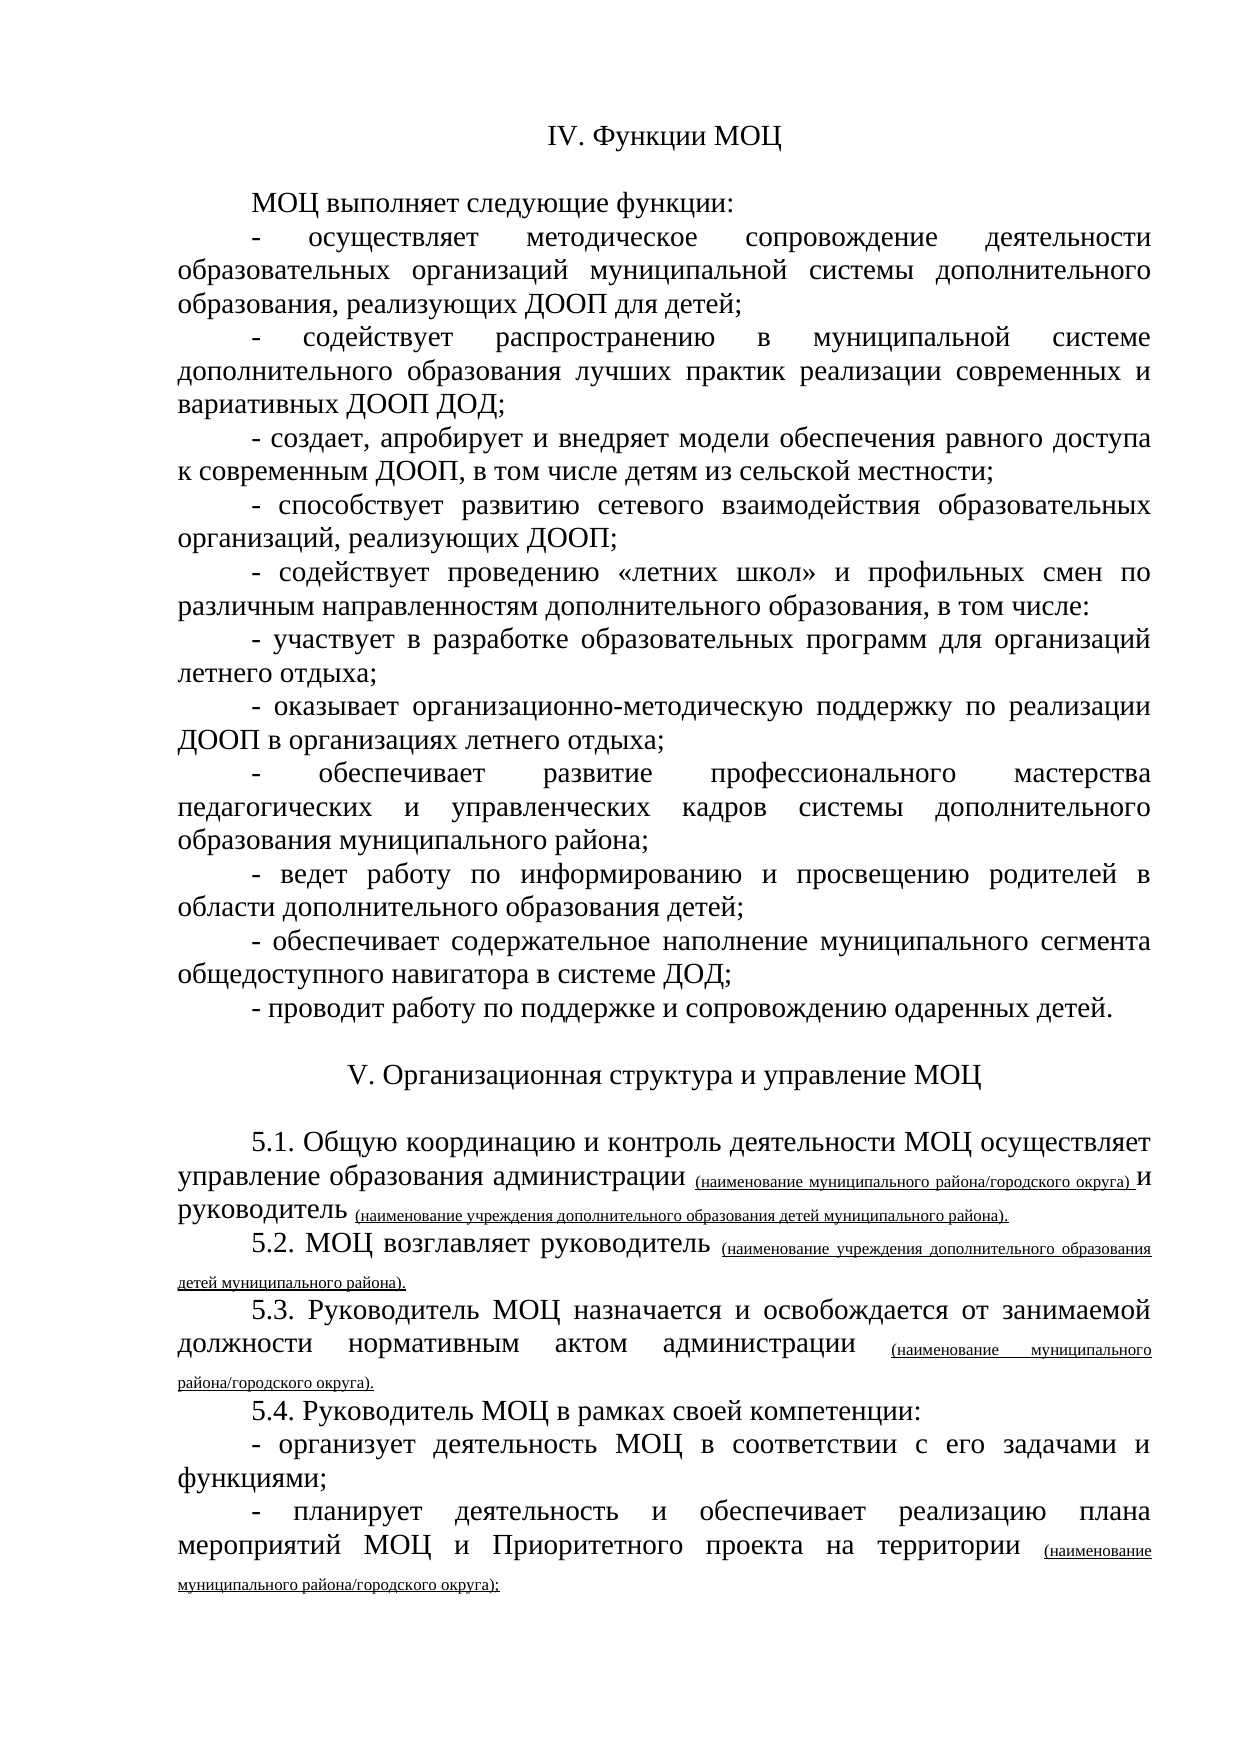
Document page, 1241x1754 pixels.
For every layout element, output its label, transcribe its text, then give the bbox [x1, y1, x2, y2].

text - содействует распространению в муниципальной системе дополнительного образования лучших практик реализации современных и вариативных ДООП ДОД; [177, 319, 1152, 420]
text - содействует проведению «летних школ» и профильных смен по различным направленностям дополнительного образования, в том числе: [177, 554, 1152, 621]
text - способствует развитию сетевого взаимодействия образовательных организаций, реализующих ДООП; [177, 487, 1152, 554]
text - организует деятельность МОЦ в соответствии с его задачами и функциями; [177, 1426, 1152, 1493]
text V. Организационная структура и управление МОЦ [177, 1057, 1152, 1091]
text - осуществляет методическое сопровождение деятельности образовательных организаций муниципальной системы дополнительного образования, реализующих ДООП для детей; [177, 219, 1152, 319]
text - обеспечивает содержательное наполнение муниципального сегмента общедоступного навигатора в системе ДОД; [177, 923, 1152, 990]
text МОЦ выполняет следующие функции: [177, 185, 1152, 219]
text - участвует в разработке образовательных программ для организаций летнего отдыха; [177, 621, 1152, 688]
text - проводит работу по поддержке и сопровождению одаренных детей. [177, 990, 1152, 1024]
text 5.1. Общую координацию и контроль деятельности МОЦ осуществляет управление образования администрации (наименование муниципального района/городского округа) и руководитель (наименование учреждения дополнительного образования детей муниципального района). [177, 1124, 1152, 1225]
text - создает, апробирует и внедряет модели обеспечения равного доступа к современным ДООП, в том числе детям из сельской местности; [177, 420, 1152, 487]
text 5.3. Руководитель МОЦ назначается и освобождается от занимаемой должности нормативным актом администрации (наименование муниципального района/городского округа). [177, 1292, 1152, 1393]
text 5.4. Руководитель МОЦ в рамках своей компетенции: [177, 1393, 1152, 1426]
text IV. Функции МОЦ [177, 118, 1152, 152]
text - обеспечивает развитие профессионального мастерства педагогических и управленческих кадров системы дополнительного образования муниципального района; [177, 755, 1152, 856]
text - оказывает организационно-методическую поддержку по реализации ДООП в организациях летнего отдыха; [177, 688, 1152, 755]
text - ведет работу по информированию и просвещению родителей в области дополнительного образования детей; [177, 856, 1152, 923]
text - планирует деятельность и обеспечивает реализацию плана мероприятий МОЦ и Приоритетного проекта на территории (наименование муниципального района/городского округа); [177, 1493, 1152, 1594]
text 5.2. МОЦ возглавляет руководитель (наименование учреждения дополнительного образования детей муниципального района). [177, 1225, 1152, 1292]
